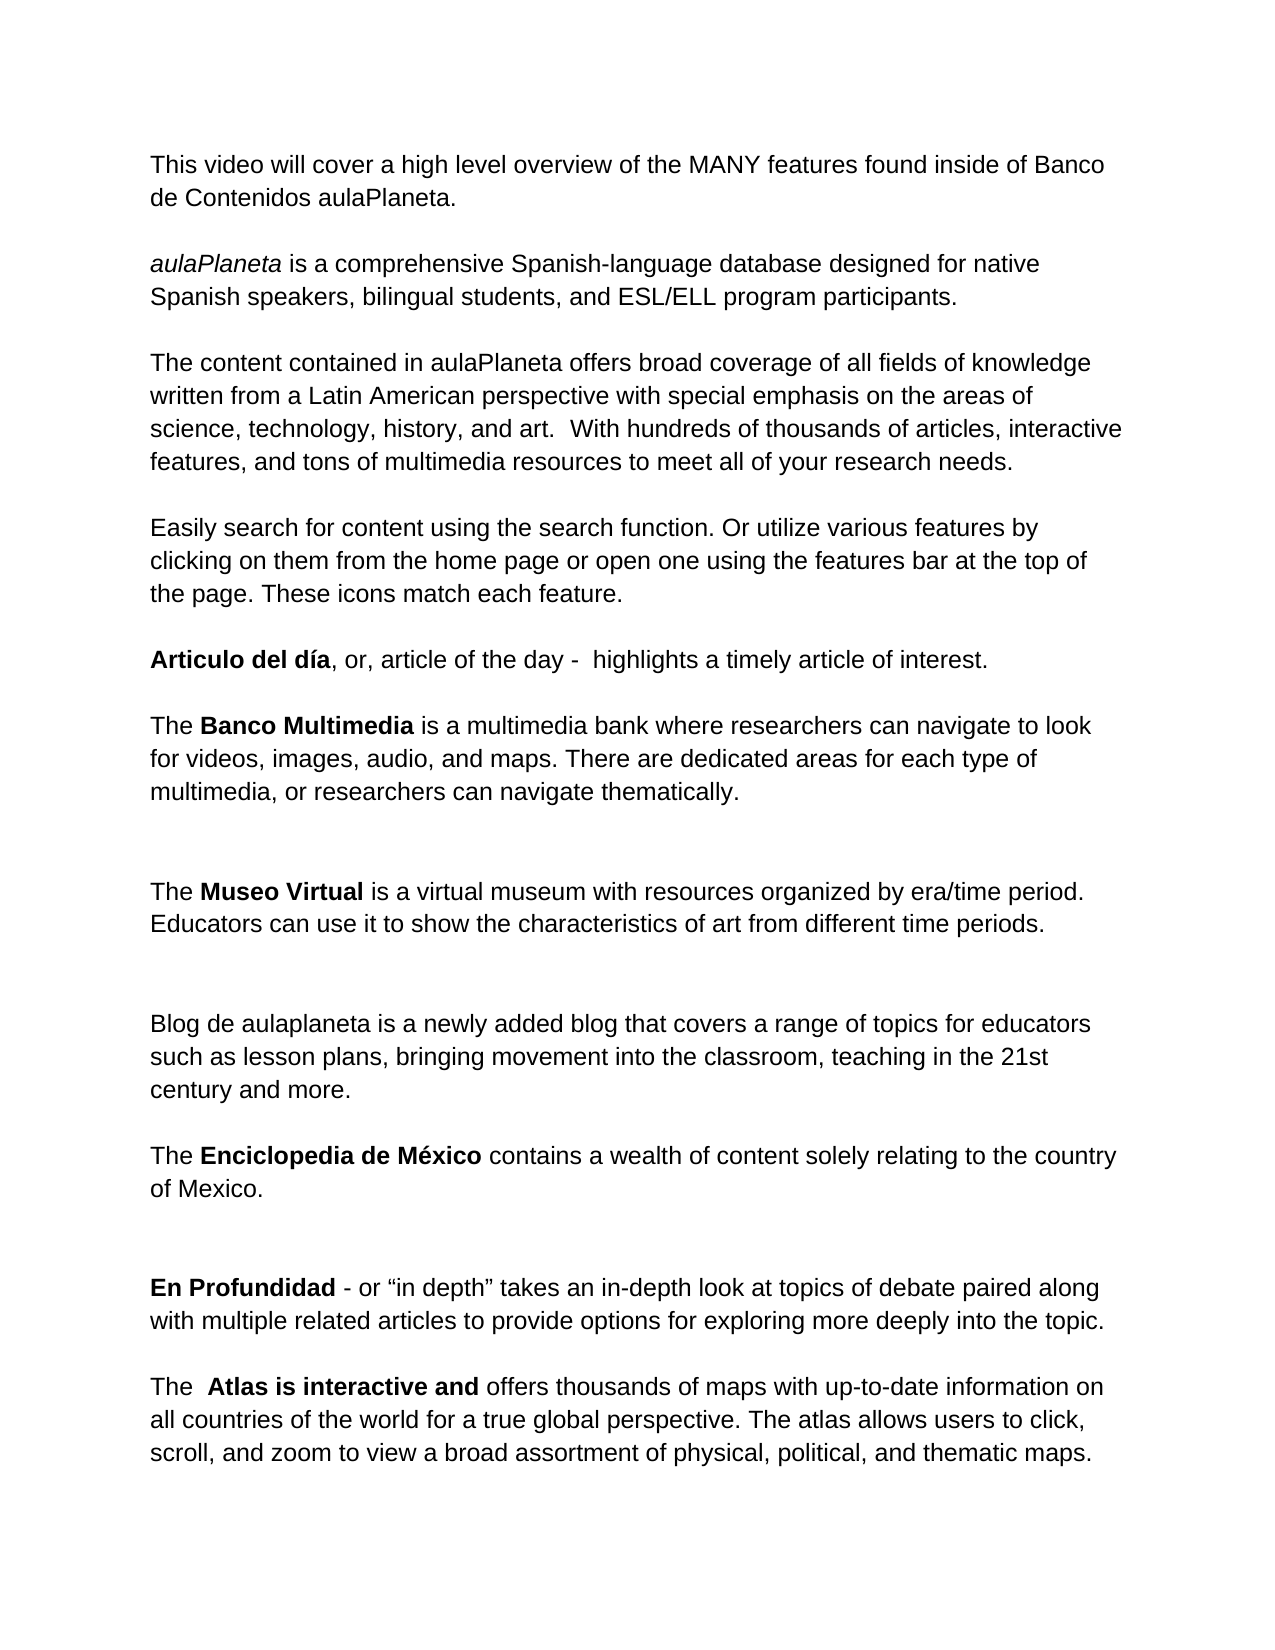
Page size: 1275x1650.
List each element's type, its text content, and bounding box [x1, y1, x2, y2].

text aulaPlaneta is a comprehensive Spanish-language database designed for native Spanish speakers, bilingual students, and ESL/ELL program participants. [150, 249, 1125, 311]
text The Enciclopedia de México contains a wealth of content solely relating to the country of Mexico. [150, 1141, 1125, 1202]
text Easily search for content using the search function. Or utilize various features by clicking on them from the home page or open one using the features bar at the top of the page. These icons match each feature. [150, 513, 1125, 608]
text En Profundidad - or “in depth” takes an in-depth look at topics of debate paired along with multiple related articles to provide options for exploring more deeply into the topic. [150, 1273, 1125, 1334]
text This video will cover a high level overview of the MANY features found inside of Banco de Contenidos aulaPlaneta. [150, 150, 1125, 212]
text Blog de aulaplaneta is a newly added blog that covers a range of topics for educators such as lesson plans, bringing movement into the classroom, teaching in the 21st century and more. [150, 1008, 1125, 1103]
text Articulo del día, or, article of the day - highlights a timely article of interest. [150, 645, 1125, 674]
text The Museo Virtual is a virtual museum with resources organized by era/time period. Educators can use it to show the characteristics of art from different time periods. [150, 876, 1125, 938]
text The content contained in aulaPlaneta offers broad coverage of all fields of knowledge written from a Latin American perspective with special emphasis on the areas of science, technology, history, and art. With hundreds of thousands of articles, interactive features, and tons of multimedia resources to meet all of your research needs. [150, 348, 1125, 476]
text The Atlas is interactive and offers thousands of maps with up-to-date information on all countries of the world for a true global perspective. The atlas allows users to click, scroll, and zoom to view a broad assortment of physical, political, and thematic maps. [150, 1372, 1125, 1467]
text The Banco Multimedia is a multimedia bank where researchers can navigate to look for videos, images, audio, and maps. There are dedicated areas for each type of multimedia, or researchers can navigate thematically. [150, 711, 1125, 806]
